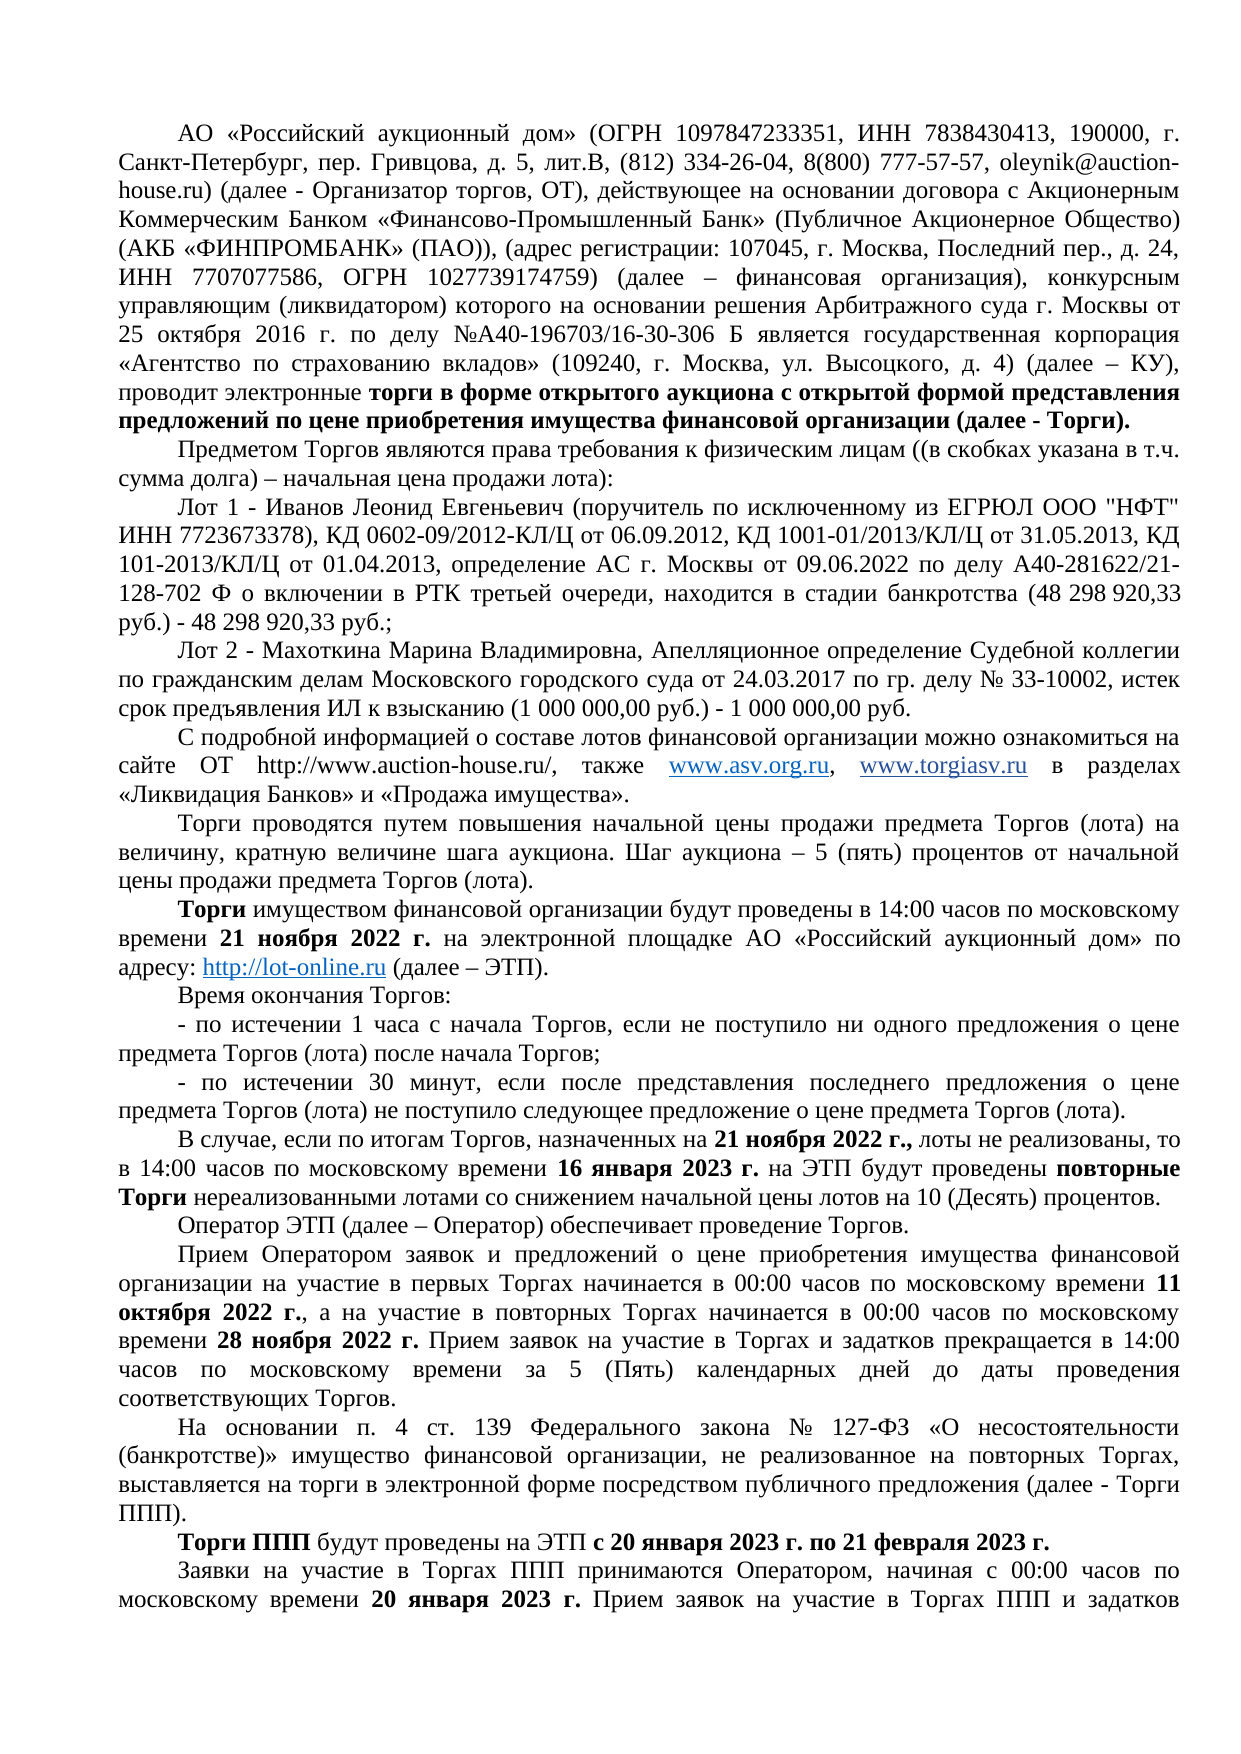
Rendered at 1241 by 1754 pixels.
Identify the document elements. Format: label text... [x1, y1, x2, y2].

text - по истечении 1 часа с начала Торгов, если не поступило ни одного предложения о цене предмета Торгов (лота) после начала Торгов; [118, 1009, 1181, 1067]
text Торги ППП будут проведены на ЭТП с 20 января 2023 г. по 21 февраля 2023 г. [118, 1527, 311, 1556]
text Торги ППП будут проведены на ЭТП с 20 января 2023 г. по 21 февраля 2023 г. [587, 1527, 1181, 1556]
text Время окончания Торгов: [118, 981, 1181, 1009]
text - по истечении 30 минут, если после представления последнего предложения о цене предмета Торгов (лота) не поступило следующее предложение о цене предмета Торгов (лота). [118, 1067, 1181, 1124]
text На основании п. 4 ст. 139 Федерального закона № 127-ФЗ «О несостоятельности (банкротстве)» имущество финансовой организации, не реализованное на повторных Торгах, выставляется на торги в электронной форме посредством публичного предложения (далее - Торги ППП). [118, 1412, 1181, 1527]
text С подробной информацией о составе лотов финансовой организации можно ознакомиться на сайте ОТ http://www.auction-house.ru/, также www.asv.org.ru, www.torgiasv.ru в разделах «Ликвидация Банков» и «Продажа имущества». [118, 722, 1181, 808]
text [118, 1556, 1181, 1613]
text Предметом Торгов являются права требования к физическим лицам ((в скобках указана в т.ч. сумма долга) – начальная цена продажи лота): [118, 434, 1181, 492]
text Торги проводятся путем повышения начальной цены продажи предмета Торгов (лота) на величину, кратную величине шага аукциона. Шаг аукциона – 5 (пять) процентов от начальной цены продажи предмета Торгов (лота). [118, 808, 1181, 894]
text В случае, если по итогам Торгов, назначенных на 21 ноября 2022 г., лоты не реализованы, то в 14:00 часов по московскому времени 16 января 2023 г. на ЭТП будут проведены повторные Торги нереализованными лотами со снижением начальной цены лотов на 10 (Десять) процентов. [118, 1124, 1181, 1211]
text Лот 2 - Махоткина Марина Владимировна, Апелляционное определение Судебной коллегии по гражданским делам Московского городского суда от 24.03.2017 по гр. делу № 33-10002, истек срок предъявления ИЛ к взысканию (1 000 000,00 руб.) - 1 000 000,00 руб. [118, 636, 1181, 722]
text Прием Оператором заявок и предложений о цене приобретения имущества финансовой организации на участие в первых Торгах начинается в 00:00 часов по московскому времени 11 октября 2022 г., а на участие в повторных Торгах начинается в 00:00 часов по московскому времени 28 ноября 2022 г. Прием заявок на участие в Торгах и задатков прекращается в 14:00 часов по московскому времени за 5 (Пять) календарных дней до даты проведения соответствующих Торгов. [118, 1239, 1181, 1412]
text АО «Российский аукционный дом» (ОГРН 1097847233351, ИНН 7838430413, 190000, г. Санкт-Петербург, пер. Гривцова, д. 5, лит.В, (812) 334-26-04, 8(800) 777-57-57, oleynik@auction-house.ru) (далее - Организатор торгов, ОТ), действующее на основании договора с Акционерным Коммерческим Банком «Финансово-Промышленный Банк» (Публичное Акционерное Общество) (АКБ «ФИНПРОМБАНК» (ПАО)), (адрес регистрации: 107045, г. Москва, Последний пер., д. 24, ИНН 7707077586, ОГРН 1027739174759) (далее – финансовая организация), конкурсным управляющим (ликвидатором) которого на основании решения Арбитражного суда г. Москвы от 25 октября 2016 г. по делу №А40-196703/16-30-306 Б является государственная корпорация «Агентство по страхованию вкладов» (109240, г. Москва, ул. Высоцкого, д. 4) (далее – КУ), проводит электронные торги в форме открытого аукциона с открытой формой представления предложений по цене приобретения имущества финансовой организации (далее - Торги). [118, 118, 1181, 434]
text Торги имуществом финансовой организации будут проведены в 14:00 часов по московскому времени 21 ноября 2022 г. на электронной площадке АО «Российский аукционный дом» по адресу: http://lot-online.ru (далее – ЭТП). [118, 894, 1181, 981]
text Оператор ЭТП (далее – Оператор) обеспечивает проведение Торгов. [118, 1211, 1181, 1239]
text Лот 1 - Иванов Леонид Евгеньевич (поручитель по исключенному из ЕГРЮЛ ООО "НФТ" ИНН 7723673378), КД 0602-09/2012-КЛ/Ц от 06.09.2012, КД 1001-01/2013/КЛ/Ц от 31.05.2013, КД 101-2013/КЛ/Ц от 01.04.2013, определение АС г. Москвы от 09.06.2022 по делу А40-281622/21-128-702 Ф о включении в РТК третьей очереди, находится в стадии банкротства (48 298 920,33 руб.) - 48 298 920,33 руб.; [118, 492, 1181, 636]
